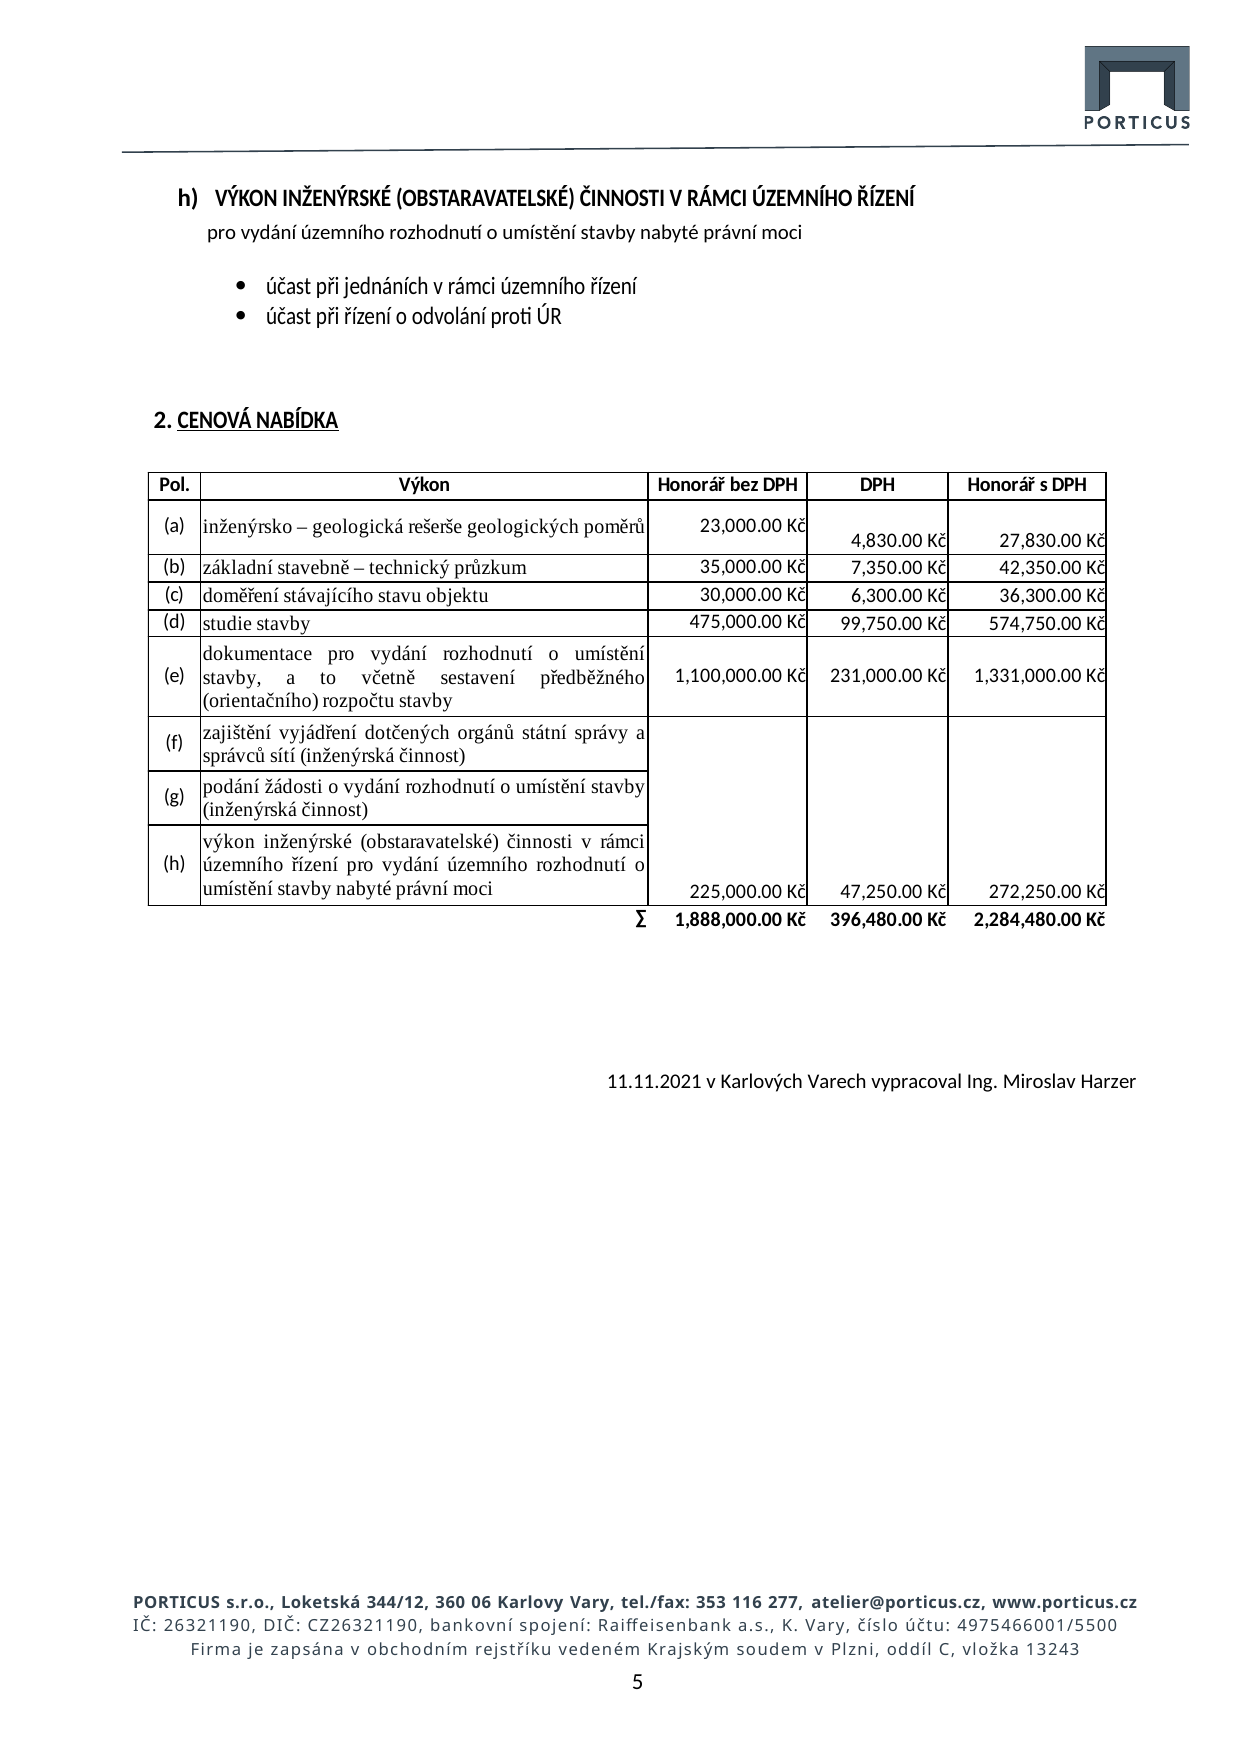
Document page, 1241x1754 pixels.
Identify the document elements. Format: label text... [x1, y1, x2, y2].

list účast při řízení o odvolání proti ÚR [236, 300, 1137, 331]
text pro vydání územního rozhodnutí o umístění stavby nabyté právní moci [207, 219, 1137, 244]
subtitle VÝKON INŽENÝRSKÉ (OBSTARAVATELSKÉ) ČINNOSTI V RÁMCI ÚZEMNÍHO ŘÍZENÍ [177, 183, 1137, 213]
subtitle cenová nabídka [148, 404, 1137, 434]
list účast při jednáních v rámci územního řízení [236, 270, 1137, 300]
picture [1084, 46, 1190, 129]
text 11.11.2021 v Karlových Varech vypracoval Ing. Miroslav Harzer [133, 1068, 1137, 1093]
